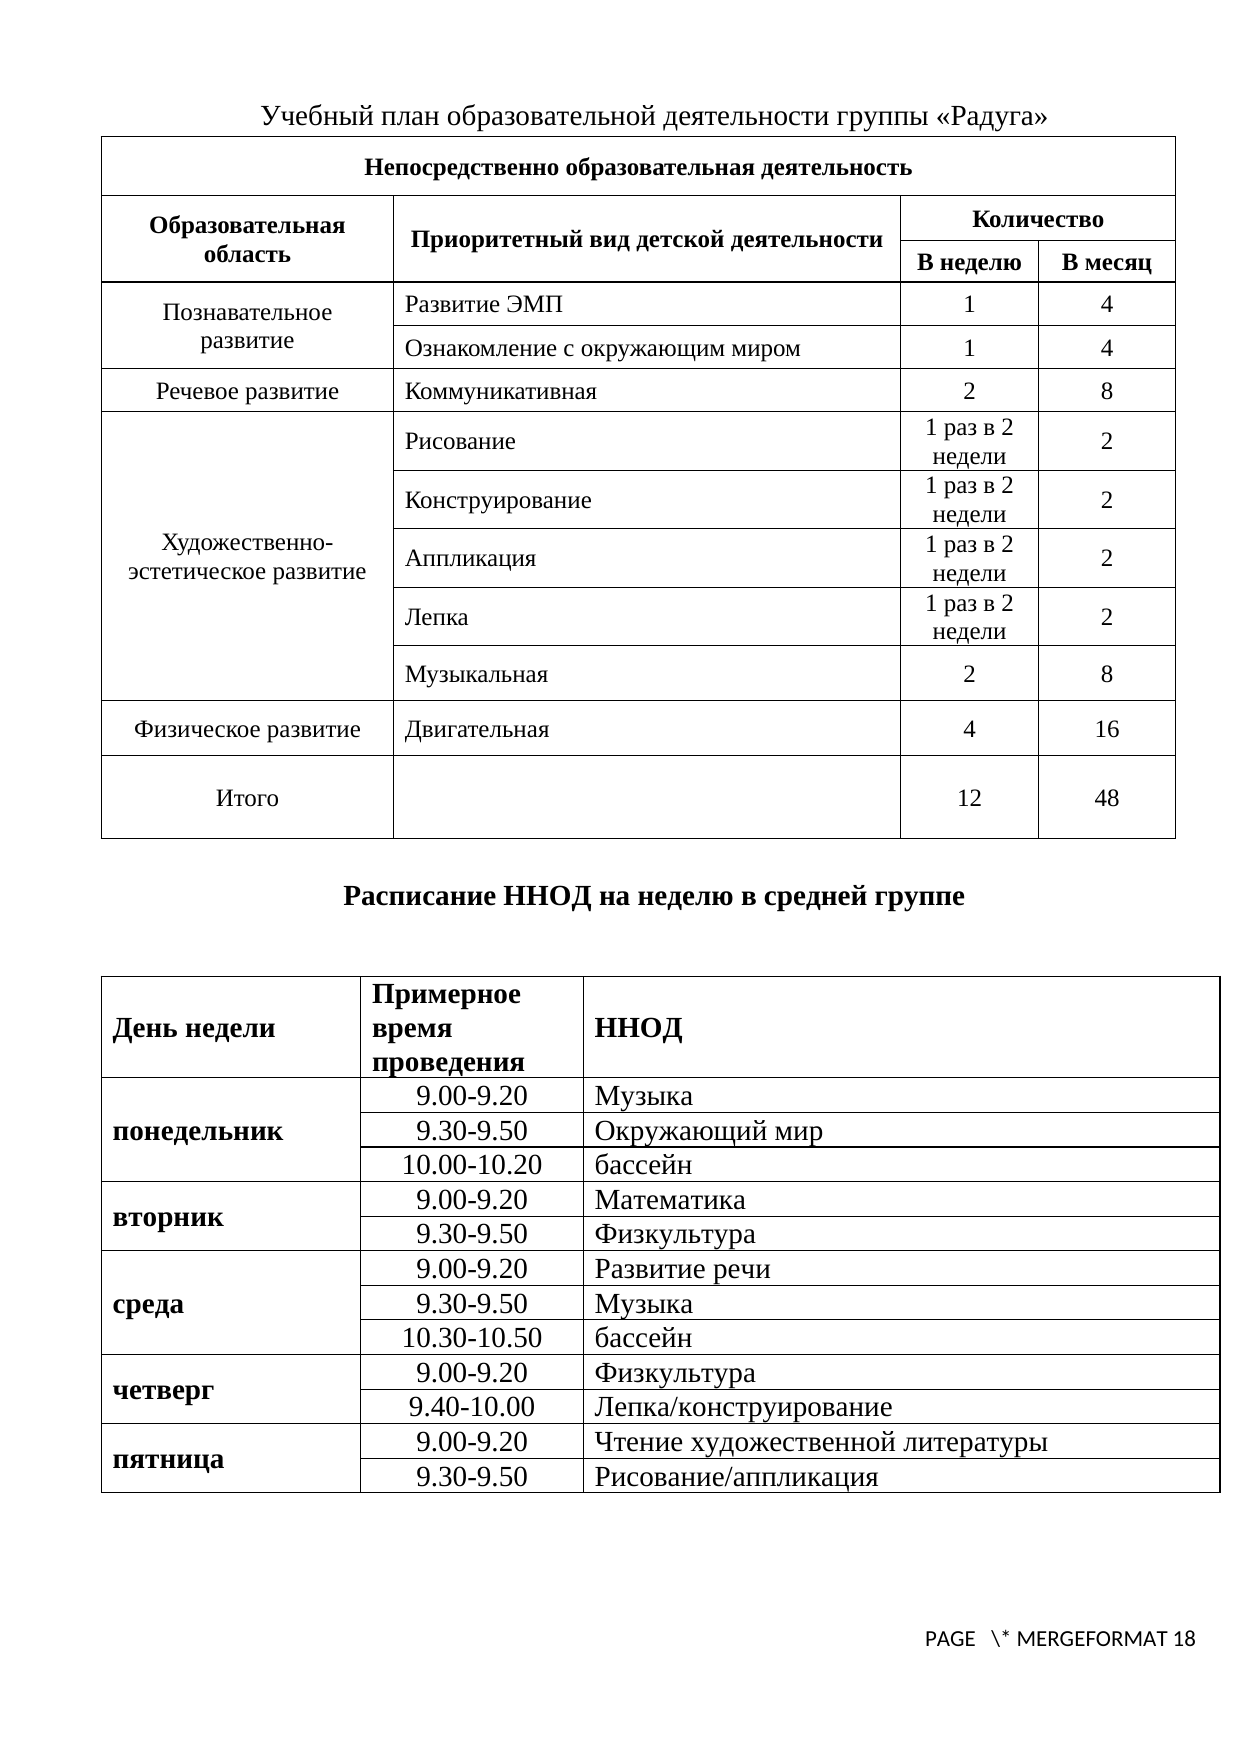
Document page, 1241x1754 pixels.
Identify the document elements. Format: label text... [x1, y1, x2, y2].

table_cell 9.00-9.20 [361, 1424, 583, 1458]
table_cell 1 раз в 2 недели [901, 588, 1038, 645]
table_cell 16 [1039, 701, 1175, 755]
table_cell Ознакомление с окружающим миром [394, 326, 900, 368]
table_cell Лепка [394, 588, 900, 645]
table_cell 10.00-10.20 [361, 1148, 583, 1181]
table_cell Коммуникативная [394, 369, 900, 411]
table_cell 9.00-9.20 [361, 1355, 583, 1388]
table_cell 1 раз в 2 недели [901, 412, 1038, 469]
table_cell В неделю [901, 241, 1038, 281]
table_cell 48 [1039, 756, 1175, 838]
table_cell Количество [901, 196, 1175, 240]
table_cell Рисование [394, 412, 900, 469]
table_cell Двигательная [394, 701, 900, 755]
table_cell Развитие ЭМП [394, 283, 900, 325]
table_cell 1 [901, 326, 1038, 368]
table_header День недели [102, 977, 360, 1077]
table_cell В месяц [1039, 241, 1175, 281]
table_cell 2 [1039, 412, 1175, 469]
table_cell Физкультура [584, 1355, 1219, 1388]
table_cell 8 [1039, 369, 1175, 411]
table_cell 9.30-9.50 [361, 1286, 583, 1319]
table_cell 2 [901, 646, 1038, 700]
table_cell Образовательная область [102, 196, 393, 281]
table_cell 2 [1039, 471, 1175, 528]
table_cell 4 [1039, 283, 1175, 325]
table_cell 9.30-9.50 [361, 1459, 583, 1492]
table_cell 9.00-9.20 [361, 1251, 583, 1285]
table_cell 9.00-9.20 [361, 1078, 583, 1112]
table_cell 1 [901, 283, 1038, 325]
table_cell пятница [102, 1424, 360, 1492]
table_cell 2 [901, 369, 1038, 411]
table_cell бассейн [584, 1320, 1219, 1354]
table_cell Познавательное развитие [102, 283, 393, 368]
table_header Непосредственно образовательная деятельность [102, 137, 1175, 195]
table_cell 8 [1039, 646, 1175, 700]
table_cell Физкультура [584, 1217, 1219, 1250]
table_cell 10.30-10.50 [361, 1320, 583, 1354]
table_cell 1 раз в 2 недели [901, 529, 1038, 587]
table_cell Физическое развитие [102, 701, 393, 755]
table_cell Музыка [584, 1078, 1219, 1112]
table_cell четверг [102, 1355, 360, 1423]
table_cell понедельник [102, 1078, 360, 1181]
table_header ННОД [584, 977, 1219, 1077]
table_cell 4 [1039, 326, 1175, 368]
table_cell Конструирование [394, 471, 900, 528]
table_cell Рисование/аппликация [584, 1459, 1219, 1492]
table_cell Окружающий мир [584, 1113, 1219, 1146]
table_cell 9.40-10.00 [361, 1390, 583, 1423]
table_cell Речевое развитие [102, 369, 393, 411]
table_cell Математика [584, 1182, 1219, 1216]
text Учебный план образовательной деятельности группы «Радуга» [112, 98, 1196, 131]
table_cell 12 [901, 756, 1038, 838]
table_cell Лепка/конструирование [584, 1390, 1219, 1423]
table_cell бассейн [584, 1148, 1219, 1181]
table_cell 2 [1039, 529, 1175, 587]
table_cell Музыкальная [394, 646, 900, 700]
table_cell 2 [1039, 588, 1175, 645]
table_cell Развитие речи [584, 1251, 1219, 1285]
table_cell 9.30-9.50 [361, 1113, 583, 1146]
table_cell Приоритетный вид детской деятельности [394, 196, 900, 281]
table_cell среда [102, 1251, 360, 1354]
table_cell Итого [102, 756, 393, 838]
table_cell 9.30-9.50 [361, 1217, 583, 1250]
table_cell 9.00-9.20 [361, 1182, 583, 1216]
table_cell вторник [102, 1182, 360, 1250]
text Расписание ННОД на неделю в средней группе [112, 878, 1196, 911]
table_header Примерное время проведения [361, 977, 583, 1077]
table_cell Чтение художественной литературы [584, 1424, 1219, 1458]
table_cell [394, 756, 900, 838]
table_cell Музыка [584, 1286, 1219, 1319]
table_cell Художественно-эстетическое развитие [102, 412, 393, 700]
table_cell 1 раз в 2 недели [901, 471, 1038, 528]
table_cell Аппликация [394, 529, 900, 587]
table_cell 4 [901, 701, 1038, 755]
